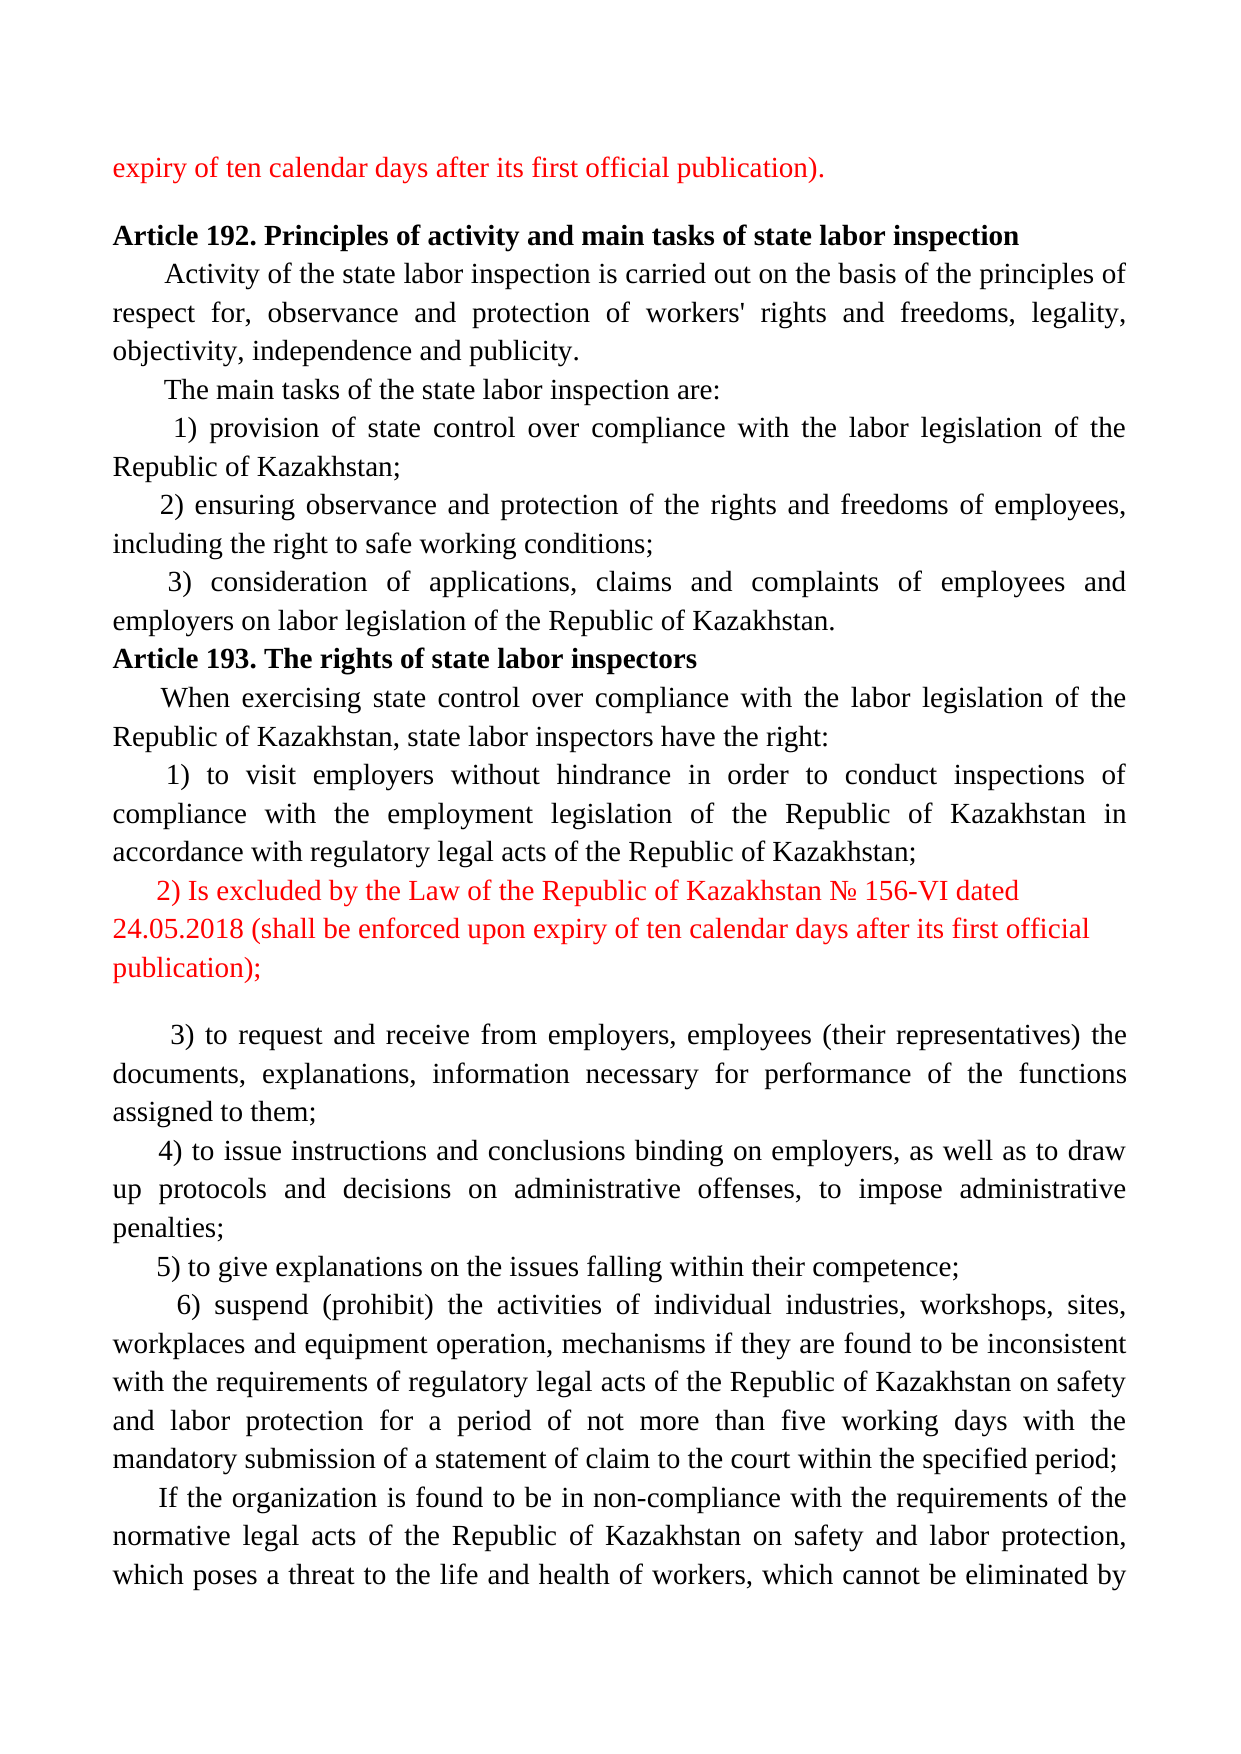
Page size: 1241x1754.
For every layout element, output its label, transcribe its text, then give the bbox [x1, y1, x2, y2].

text 1) to visit employers without hindrance in order to conduct inspections of compliance with the employment legislation of the Republic of Kazakhstan in accordance with regulatory legal acts of the Republic of Kazakhstan; [112, 757, 1128, 868]
text 3) to request and receive from employers, employees (their representatives) the documents, explanations, information necessary for performance of the functions assigned to them; [112, 1017, 1128, 1128]
text 2) Is excluded by the Law of the Republic of Kazakhstan № 156-VI dated 24.05.2018 (shall be enforced upon expiry of ten calendar days after its first official publication); [112, 873, 1128, 1014]
text 3) consideration of applications, claims and complaints of employees and employers on labor legislation of the Republic of Kazakhstan. [112, 564, 1128, 637]
text Article 192. Principles of activity and main tasks of state labor inspection [112, 218, 1128, 251]
text 1) provision of state control over compliance with the labor legislation of the Republic of Kazakhstan; [112, 410, 1128, 482]
text The main tasks of the state labor inspection are: [112, 372, 1128, 405]
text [112, 1480, 1128, 1591]
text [112, 150, 1128, 214]
text 2) ensuring observance and protection of the rights and freedoms of employees, including the right to safe working conditions; [112, 487, 1128, 559]
text Article 193. The rights of state labor inspectors [112, 642, 1128, 675]
text When exercising state control over compliance with the labor legislation of the Republic of Kazakhstan, state labor inspectors have the right: [112, 680, 1128, 752]
text 6) suspend (prohibit) the activities of individual industries, workshops, sites, workplaces and equipment operation, mechanisms if they are found to be inconsistent with the requirements of regulatory legal acts of the Republic of Kazakhstan on safety and labor protection for a period of not more than five working days with the mandatory submission of a statement of claim to the court within the specified period; [112, 1287, 1128, 1475]
text 4) to issue instructions and conclusions binding on employers, as well as to draw up protocols and decisions on administrative offenses, to impose administrative penalties; [112, 1133, 1128, 1244]
text 5) to give explanations on the issues falling within their competence; [112, 1249, 1128, 1282]
text Activity of the state labor inspection is carried out on the basis of the principles of respect for, observance and protection of workers' rights and freedoms, legality, objectivity, independence and publicity. [112, 256, 1128, 367]
